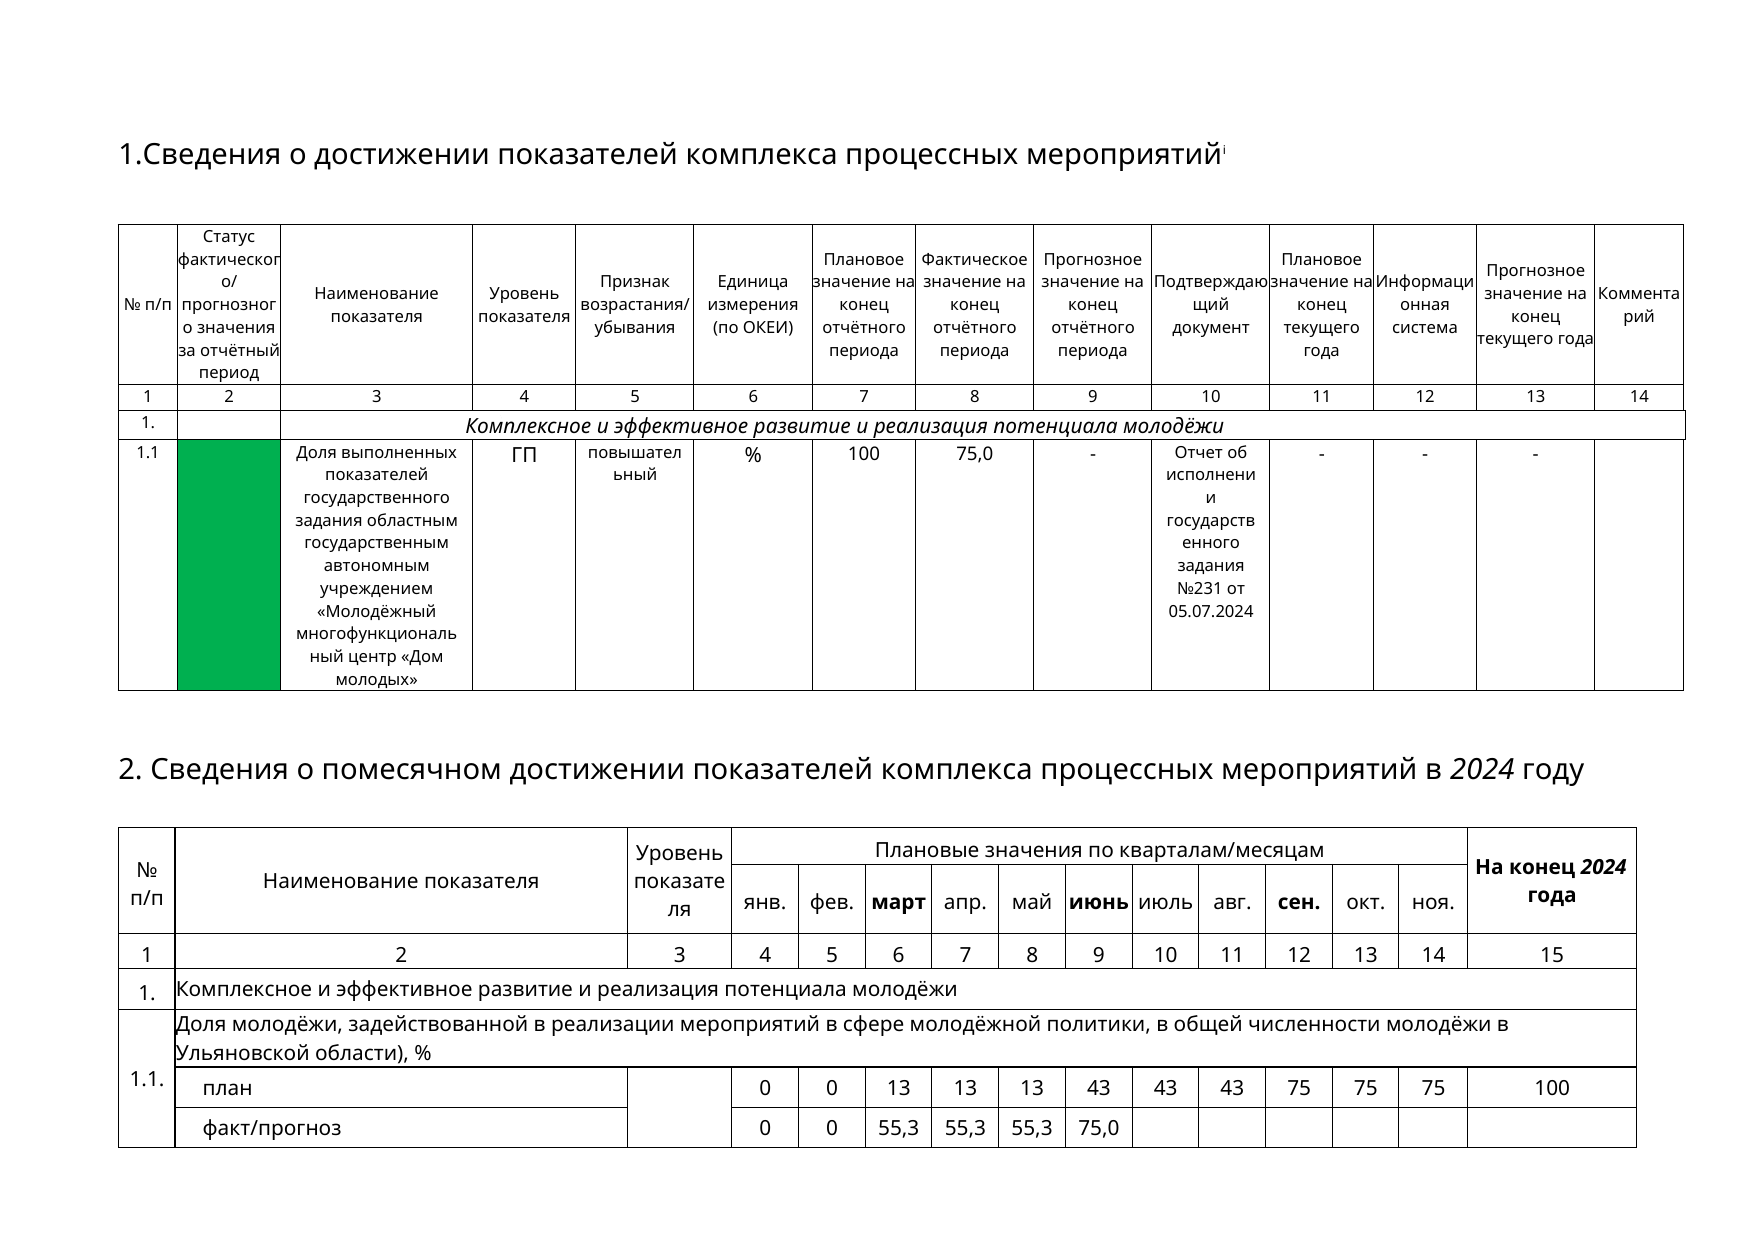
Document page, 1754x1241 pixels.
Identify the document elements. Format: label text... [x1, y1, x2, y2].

table_cell 1.1. [119, 1010, 174, 1147]
table_header Уровень показателя [628, 828, 731, 932]
table_header Комментарий [1595, 225, 1683, 384]
table_cell 3 [281, 385, 472, 410]
table_cell - [1270, 440, 1373, 690]
table_cell 8 [999, 934, 1065, 968]
table_cell 12 [1374, 385, 1476, 410]
table_cell факт/прогноз [176, 1108, 627, 1147]
table_cell [1266, 1108, 1332, 1147]
table_cell март [866, 865, 931, 932]
table_cell [178, 440, 280, 690]
table_cell 1.1 [119, 440, 177, 690]
table_cell 1 [119, 934, 174, 968]
table_cell 13 [1333, 934, 1398, 968]
table_cell 14 [1595, 385, 1683, 410]
table_cell 8 [916, 385, 1033, 410]
table_cell Комплексное и эффективное развитие и реализация потенциала молодёжи [281, 411, 1685, 439]
table_cell [628, 1068, 731, 1147]
table_cell 2 [178, 385, 280, 410]
table_cell - [1034, 440, 1151, 690]
table_cell май [999, 865, 1065, 932]
table_cell 10 [1133, 934, 1198, 968]
table_cell 13 [866, 1068, 931, 1107]
table_cell 7 [813, 385, 915, 410]
table_cell фев. [799, 865, 865, 932]
table_cell план [176, 1068, 627, 1107]
table_cell Доля молодёжи, задействованной в реализации мероприятий в сфере молодёжной политики, в общей численности молодёжи в Ульяновской области), % [176, 1010, 1636, 1066]
table_cell 6 [866, 934, 931, 968]
text 2. Сведения о помесячном достижении показателей комплекса процессных мероприятий в 2024 году [118, 748, 1636, 788]
table_cell 0 [799, 1108, 865, 1147]
table_cell 55,3 [932, 1108, 998, 1147]
table_cell [1595, 440, 1683, 690]
table_cell июнь [1066, 865, 1132, 932]
table_header № п/п [119, 225, 177, 384]
table_cell 12 [1266, 934, 1332, 968]
table_cell 11 [1270, 385, 1373, 410]
table_cell 4 [473, 385, 575, 410]
table_cell 7 [932, 934, 998, 968]
table_cell 75 [1333, 1068, 1398, 1107]
table_cell ГП [473, 440, 575, 690]
table_cell 75 [1399, 1068, 1467, 1107]
table_cell 2 [176, 934, 627, 968]
table_cell [1133, 1108, 1198, 1147]
table_cell - [1374, 440, 1476, 690]
table_header Плановые значения по кварталам/месяцам [732, 828, 1467, 864]
table_cell 55,3 [999, 1108, 1065, 1147]
table_cell 75,0 [1066, 1108, 1132, 1147]
table_cell [1468, 1108, 1636, 1147]
table_header Информационная система [1374, 225, 1476, 384]
table_cell окт. [1333, 865, 1398, 932]
table_cell 10 [1152, 385, 1269, 410]
table_cell 6 [694, 385, 812, 410]
table_cell [1399, 1108, 1467, 1147]
table_header Признак возрастания/ убывания [576, 225, 693, 384]
table_header Статус фактического/ прогнозного значения за отчётный период [178, 225, 280, 384]
table_cell 13 [932, 1068, 998, 1107]
table_cell 75,0 [916, 440, 1033, 690]
table_header На конец 2024 года [1468, 828, 1636, 932]
table_header Плановое значение на конец отчётного периода [813, 225, 915, 384]
table_header Фактическое значение на конец отчётного периода [916, 225, 1033, 384]
table_cell апр. [932, 865, 998, 932]
table_cell 13 [1477, 385, 1594, 410]
table_cell 9 [1066, 934, 1132, 968]
table_cell - [1477, 440, 1594, 690]
table_cell 4 [732, 934, 798, 968]
table_header Подтверждающий документ [1152, 225, 1269, 384]
table_header Плановое значение на конец текущего года [1270, 225, 1373, 384]
table_header Наименование показателя [281, 225, 472, 384]
table_cell 0 [799, 1068, 865, 1107]
table_cell 13 [999, 1068, 1065, 1107]
table_cell 14 [1399, 934, 1467, 968]
table_cell 1. [119, 969, 174, 1008]
table_cell 43 [1199, 1068, 1265, 1107]
table_cell [1199, 1108, 1265, 1147]
table_cell 75 [1266, 1068, 1332, 1107]
table_cell 5 [576, 385, 693, 410]
table_cell 55,3 [866, 1108, 931, 1147]
table_cell повышательный [576, 440, 693, 690]
table_cell 0 [732, 1108, 798, 1147]
table_header Наименование показателя [176, 828, 627, 932]
table_cell 43 [1133, 1068, 1198, 1107]
table_header Единица измерения (по ОКЕИ) [694, 225, 812, 384]
table_cell Отчет об исполнении государственного задания №231 от 05.07.2024 [1152, 440, 1269, 690]
table_cell 1. [119, 411, 177, 439]
table_cell 15 [1468, 934, 1636, 968]
table_cell 9 [1034, 385, 1151, 410]
table_cell янв. [732, 865, 798, 932]
text 1.Сведения о достижении показателей комплекса процессных мероприятий [118, 133, 1580, 173]
table_header Прогнозное значение на конец отчётного периода [1034, 225, 1151, 384]
table_cell Комплексное и эффективное развитие и реализация потенциала молодёжи [176, 969, 1636, 1008]
table_cell 11 [1199, 934, 1265, 968]
table_header Прогнозное значение на конец текущего года [1477, 225, 1594, 384]
table_cell [178, 411, 280, 439]
table_cell [1333, 1108, 1398, 1147]
table_header Уровень показателя [473, 225, 575, 384]
table_cell 1 [119, 385, 177, 410]
table_cell 3 [628, 934, 731, 968]
table_cell ноя. [1399, 865, 1467, 932]
table_header № п/п [119, 828, 174, 932]
table_cell сен. [1266, 865, 1332, 932]
table_cell 100 [813, 440, 915, 690]
table_cell авг. [1199, 865, 1265, 932]
table_cell 100 [1468, 1068, 1636, 1107]
picture [498, 409, 503, 424]
table_cell 0 [732, 1068, 798, 1107]
table_cell 43 [1066, 1068, 1132, 1107]
table_cell 5 [799, 934, 865, 968]
table_cell % [694, 440, 812, 690]
table_cell Доля выполненных показателей государственного задания областным государственным автономным учреждением «Молодёжный многофункциональный центр «Дом молодых» [281, 440, 472, 690]
table_cell июль [1133, 865, 1198, 932]
